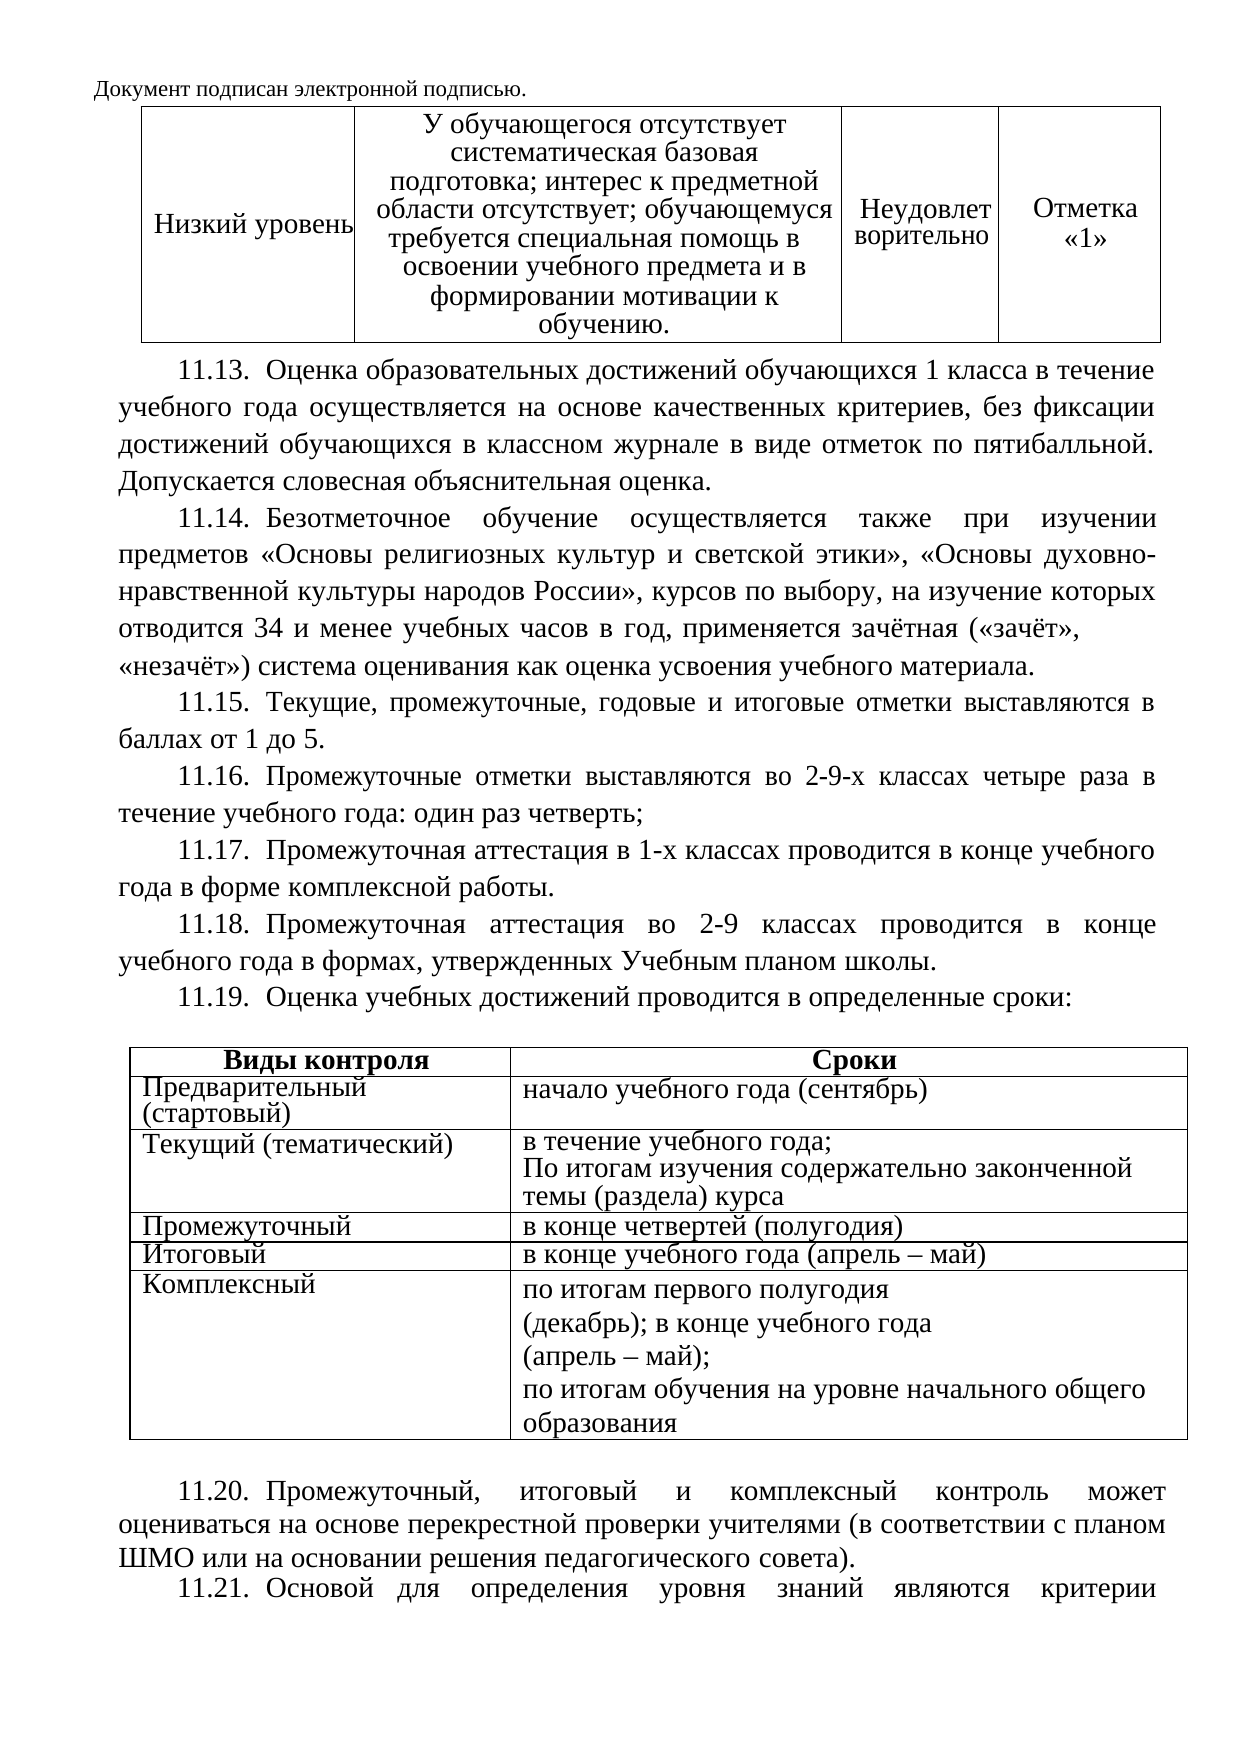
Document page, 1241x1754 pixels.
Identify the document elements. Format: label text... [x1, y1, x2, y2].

table_cell Комплексный [131, 1271, 510, 1439]
list Промежуточная аттестация в 1-х классах проводится в конце учебного года в форме комплексной работы. [118, 832, 1156, 902]
table_header Неудовлет ворительно [842, 107, 998, 342]
table_cell в конце четвертей (полугодия) [511, 1213, 1187, 1241]
table_cell начало учебного года (сентябрь) [511, 1077, 1187, 1129]
table_header Сроки [511, 1048, 1187, 1076]
list Оценка учебных достижений проводится в определенные сроки: [177, 979, 1201, 1013]
table_cell Итоговый [131, 1243, 510, 1270]
table_header У обучающегося отсутствует систематическая базовая подготовка; интерес к предметной области отсутствует; обучающемуся требуется специальная помощь в освоении учебного предмета и в формировании мотивации к обучению. [355, 107, 841, 342]
text «незачёт») система оценивания как оценка усвоения учебного материала. [118, 648, 1201, 681]
list Безотметочное обучение осуществляется также при изучении предметов «Основы религиозных культур и светской этики», «Основы духовно- нравственной культуры народов России», курсов по выбору, на изучение которых отводится 34 и менее учебных часов в год, применяется зачётная («зачёт», [118, 500, 1157, 644]
table_header Виды контроля [131, 1048, 510, 1076]
list Промежуточные отметки выставляются во 2-9-х классах четыре раза в течение учебного года: один раз четверть; [118, 758, 1156, 829]
table_cell в конце учебного года (апрель – май) [511, 1243, 1187, 1270]
table_cell по итогам первого полугодия (декабрь); в конце учебного года (апрель – май); по итогам обучения на уровне начального общего образования [511, 1271, 1187, 1439]
table_cell в течение учебного года; По итогам изучения содержательно законченной темы (раздела) курса [511, 1130, 1187, 1212]
table_cell Промежуточный [131, 1213, 510, 1241]
table_header Низкий уровень [142, 107, 354, 342]
list Промежуточная аттестация во 2-9 классах проводится в конце учебного года в формах, утвержденных Учебным планом школы. [118, 906, 1156, 976]
list Основой для определения уровня знаний являются критерии [177, 1573, 1201, 1603]
list Оценка образовательных достижений обучающихся 1 класса в течение учебного года осуществляется на основе качественных критериев, без фиксации достижений обучающихся в классном журнале в виде отметок по пятибалльной. Допускается словесная объяснительная оценка. [118, 352, 1155, 496]
table_header Отметка «1» [999, 107, 1160, 342]
table_cell Текущий (тематический) [131, 1130, 510, 1212]
list Промежуточный, итоговый и комплексный контроль может оцениваться на основе перекрестной проверки учителями (в соответствии с планом ШМО или на основании решения педагогического совета). [118, 1473, 1166, 1573]
list Текущие, промежуточные, годовые и итоговые отметки выставляются в баллах от 1 до 5. [118, 684, 1155, 755]
table_cell Предварительный (стартовый) [131, 1077, 510, 1129]
